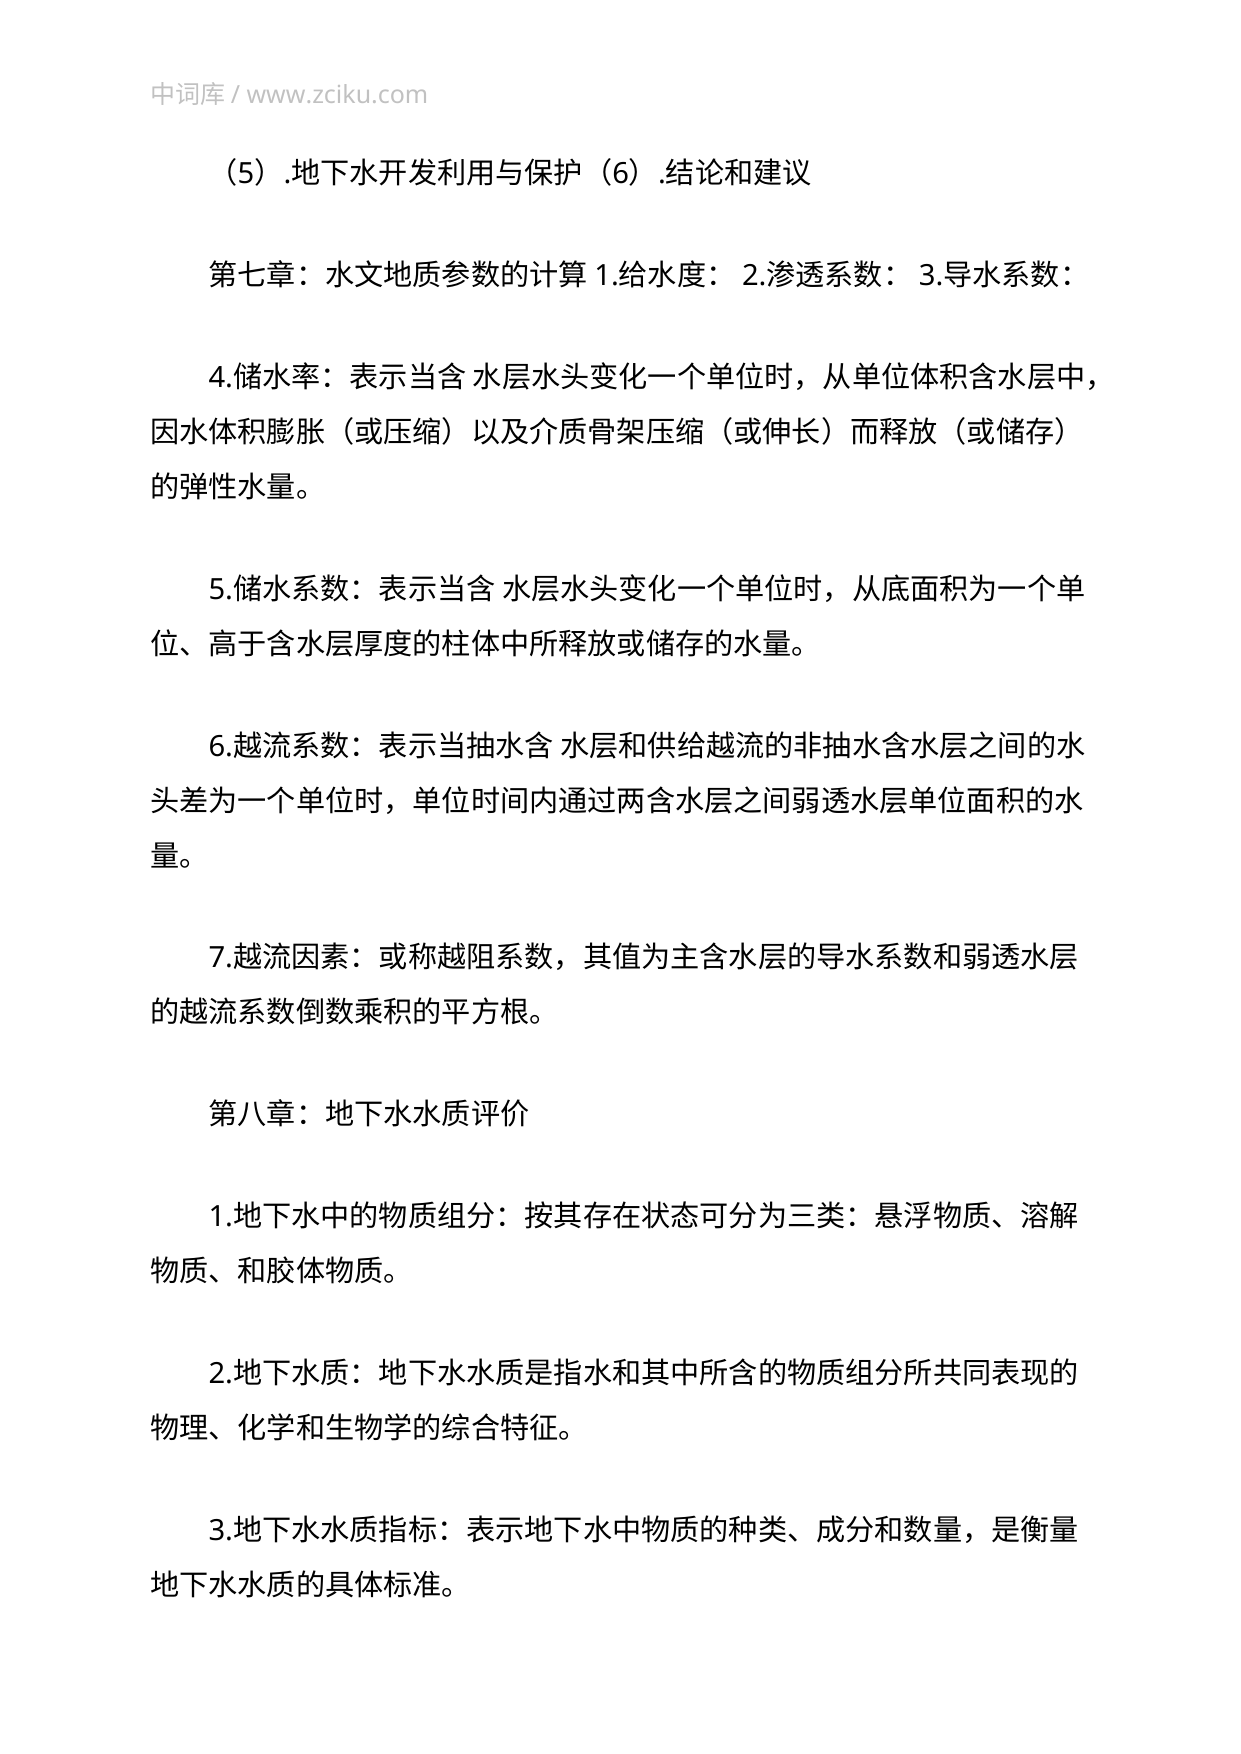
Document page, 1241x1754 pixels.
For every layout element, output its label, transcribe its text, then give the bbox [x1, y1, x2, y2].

text 6.越流系数：表示当抽水含 水层和供给越流的非抽水含水层之间的水头差为一个单位时，单位时间内通过两含水层之间弱透水层单位面积的水量。 [150, 722, 1090, 874]
text 1.地下水中的物质组分：按其存在状态可分为三类：悬浮物质、溶解物质、和胶体物质。 [150, 1193, 1090, 1290]
text 4.储水率：表示当含 水层水头变化一个单位时，从单位体积含水层中，因水体积膨胀（或压缩）以及介质骨架压缩（或伸长）而释放（或储存）的弹性水量。 [150, 354, 1090, 506]
text 5.储水系数：表示当含 水层水头变化一个单位时，从底面积为一个单位、高于含水层厚度的柱体中所释放或储存的水量。 [150, 566, 1090, 663]
text 3.地下水水质指标：表示地下水中物质的种类、成分和数量，是衡量地下水水质的具体标准。 [150, 1506, 1090, 1603]
text 2.地下水质：地下水水质是指水和其中所含的物质组分所共同表现的物理、化学和生物学的综合特征。 [150, 1349, 1090, 1447]
text 7.越流因素：或称越阻系数，其值为主含水层的导水系数和弱透水层的越流系数倒数乘积的平方根。 [150, 934, 1090, 1031]
text （5）.地下水开发利用与保护（6）.结论和建议 [150, 150, 1090, 192]
text 第八章：地下水水质评价 [150, 1091, 1090, 1133]
text 第七章：水文地质参数的计算 1.给水度： 2.渗透系数： 3.导水系数： [150, 252, 1090, 294]
